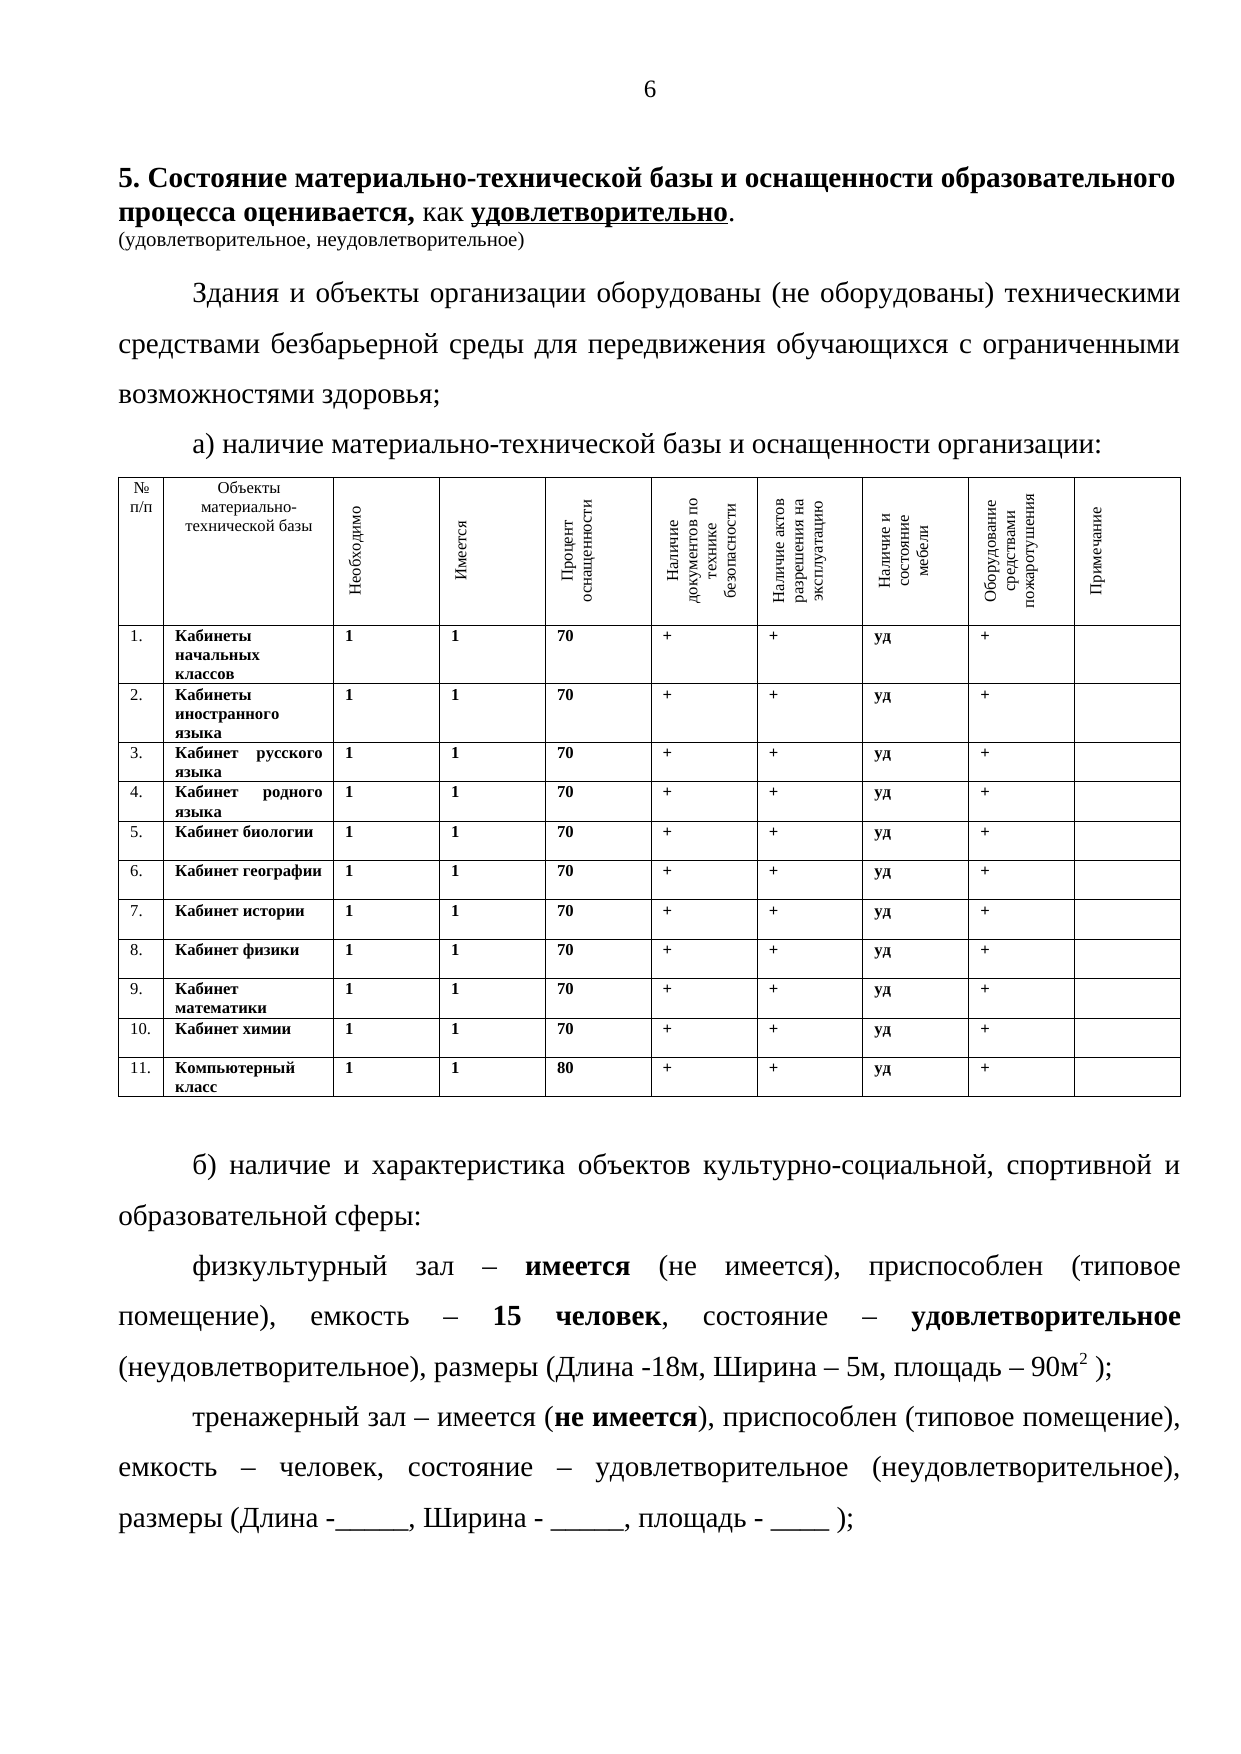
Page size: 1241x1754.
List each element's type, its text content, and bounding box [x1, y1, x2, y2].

table_cell + [652, 979, 757, 1017]
table_cell + [758, 684, 862, 742]
table_cell + [758, 861, 862, 899]
table_cell 1 [440, 626, 545, 683]
table_cell 70 [546, 861, 651, 899]
table_cell Кабинет физики [164, 940, 333, 978]
table_cell Компьютерный класс [164, 1058, 333, 1096]
table_header Объекты материально-технической базы [164, 478, 333, 625]
table_cell + [652, 1058, 757, 1096]
table_cell уд [863, 1019, 968, 1057]
table_cell [119, 822, 163, 860]
table_cell + [758, 940, 862, 978]
table_cell [1075, 782, 1180, 821]
table_cell 1 [440, 900, 545, 939]
table_cell 1 [334, 743, 439, 781]
table_cell + [969, 626, 1074, 683]
table_cell 80 [546, 1058, 651, 1096]
table_cell уд [863, 782, 968, 821]
table_cell [1075, 626, 1180, 683]
table_cell [119, 900, 163, 939]
table_cell 1 [334, 782, 439, 821]
table_cell 1 [440, 743, 545, 781]
table_header Имеется [440, 478, 545, 625]
table_cell Кабинет родного языка [164, 782, 333, 821]
table_cell + [652, 822, 757, 860]
table_cell 1 [334, 900, 439, 939]
table_cell 1 [440, 979, 545, 1017]
table_cell [119, 626, 163, 683]
table_header Оборудование средствами пожаротушения [969, 478, 1074, 625]
text тренажерный зал – имеется (не имеется), приспособлен (типовое помещение), емкость – человек, состояние – удовлетворительное (неудовлетворительное), размеры (Длина -_____, Ширина - _____, площадь - ____ ); [118, 1399, 1181, 1533]
table_cell + [652, 782, 757, 821]
table_cell [1075, 684, 1180, 742]
table_cell 70 [546, 1019, 651, 1057]
text Здания и объекты организации оборудованы (не оборудованы) техническими средствами безбарьерной среды для передвижения обучающихся с ограниченными возможностями здоровья; [118, 275, 1181, 409]
table_cell [119, 743, 163, 781]
table_header № п/п [119, 478, 163, 625]
table_cell 1 [440, 684, 545, 742]
table_cell + [652, 900, 757, 939]
table_cell + [758, 900, 862, 939]
table_cell + [758, 626, 862, 683]
table_cell + [758, 1058, 862, 1096]
table_cell 1 [334, 979, 439, 1017]
text 5. Состояние материально-технической базы и оснащенности образовательного процесса оценивается, как удовлетворительно. [118, 160, 1181, 227]
table_cell уд [863, 822, 968, 860]
table_cell 1 [440, 822, 545, 860]
table_cell + [969, 1019, 1074, 1057]
table_cell + [969, 743, 1074, 781]
table_cell Кабинет географии [164, 861, 333, 899]
table_cell + [652, 861, 757, 899]
table_cell уд [863, 1058, 968, 1096]
table_cell + [652, 1019, 757, 1057]
table_cell [119, 782, 163, 821]
table_cell [119, 940, 163, 978]
table_cell + [969, 684, 1074, 742]
table_cell Кабинеты начальных классов [164, 626, 333, 683]
table_cell 70 [546, 822, 651, 860]
table_cell + [969, 822, 1074, 860]
table_cell [119, 861, 163, 899]
table_cell 70 [546, 900, 651, 939]
table_cell уд [863, 900, 968, 939]
text (удовлетворительное, неудовлетворительное) [118, 227, 1181, 251]
table_cell 1 [440, 940, 545, 978]
table_cell 70 [546, 782, 651, 821]
table_cell 1 [440, 1019, 545, 1057]
table_cell [1075, 743, 1180, 781]
table_cell Кабинеты иностранного языка [164, 684, 333, 742]
table_cell [1075, 822, 1180, 860]
text б) наличие и характеристика объектов культурно-социальной, спортивной и образовательной сферы: [118, 1147, 1181, 1231]
table_cell [1075, 861, 1180, 899]
table_header Наличие актов разрешения на эксплуатацию [758, 478, 862, 625]
table_cell 1 [334, 1058, 439, 1096]
table_cell + [758, 1019, 862, 1057]
table_cell Кабинет биологии [164, 822, 333, 860]
text а) наличие материально-технической базы и оснащенности организации: [118, 426, 1181, 460]
table_cell + [969, 979, 1074, 1017]
table_cell уд [863, 743, 968, 781]
table_cell + [969, 861, 1074, 899]
table_header Наличие и состояние мебели [863, 478, 968, 625]
table_cell [1075, 1058, 1180, 1096]
table_cell 1 [440, 1058, 545, 1096]
table_cell + [652, 743, 757, 781]
table_cell 1 [334, 626, 439, 683]
table_header Примечание [1075, 478, 1180, 625]
table_cell уд [863, 626, 968, 683]
table_cell 1 [440, 861, 545, 899]
table_cell + [969, 940, 1074, 978]
text физкультурный зал – имеется (не имеется), приспособлен (типовое помещение), емкость – 15 человек, состояние – удовлетворительное (неудовлетворительное), размеры (Длина -18м, Ширина – 5м, площадь – 90м2 ); [118, 1248, 1181, 1382]
table_cell уд [863, 861, 968, 899]
table_cell [119, 1058, 163, 1096]
table_cell + [652, 626, 757, 683]
table_cell 70 [546, 626, 651, 683]
table_cell + [969, 782, 1074, 821]
table_cell 70 [546, 979, 651, 1017]
table_cell + [758, 743, 862, 781]
table_cell 1 [334, 684, 439, 742]
table_cell уд [863, 979, 968, 1017]
table_cell [1075, 900, 1180, 939]
table_cell 70 [546, 743, 651, 781]
table_cell + [758, 822, 862, 860]
table_cell уд [863, 684, 968, 742]
table_cell + [969, 1058, 1074, 1096]
table_cell 70 [546, 940, 651, 978]
table_cell [119, 979, 163, 1017]
table_cell [1075, 1019, 1180, 1057]
table_header Процент оснащенности [546, 478, 651, 625]
table_cell + [758, 979, 862, 1017]
table_cell 1 [334, 1019, 439, 1057]
table_cell + [969, 900, 1074, 939]
table_cell [1075, 940, 1180, 978]
table_cell 1 [334, 940, 439, 978]
table_cell Кабинет математики [164, 979, 333, 1017]
table_cell 1 [334, 861, 439, 899]
table_cell + [758, 782, 862, 821]
table_cell Кабинет русского языка [164, 743, 333, 781]
table_cell [119, 1019, 163, 1057]
table_cell 1 [440, 782, 545, 821]
table_cell [119, 684, 163, 742]
table_cell Кабинет химии [164, 1019, 333, 1057]
table_cell 1 [334, 822, 439, 860]
table_cell 70 [546, 684, 651, 742]
table_header Необходимо [334, 478, 439, 625]
table_cell уд [863, 940, 968, 978]
table_cell Кабинет истории [164, 900, 333, 939]
table_header Наличие документов по технике безопасности [652, 478, 757, 625]
table_cell + [652, 684, 757, 742]
table_cell + [652, 940, 757, 978]
table_cell [1075, 979, 1180, 1017]
